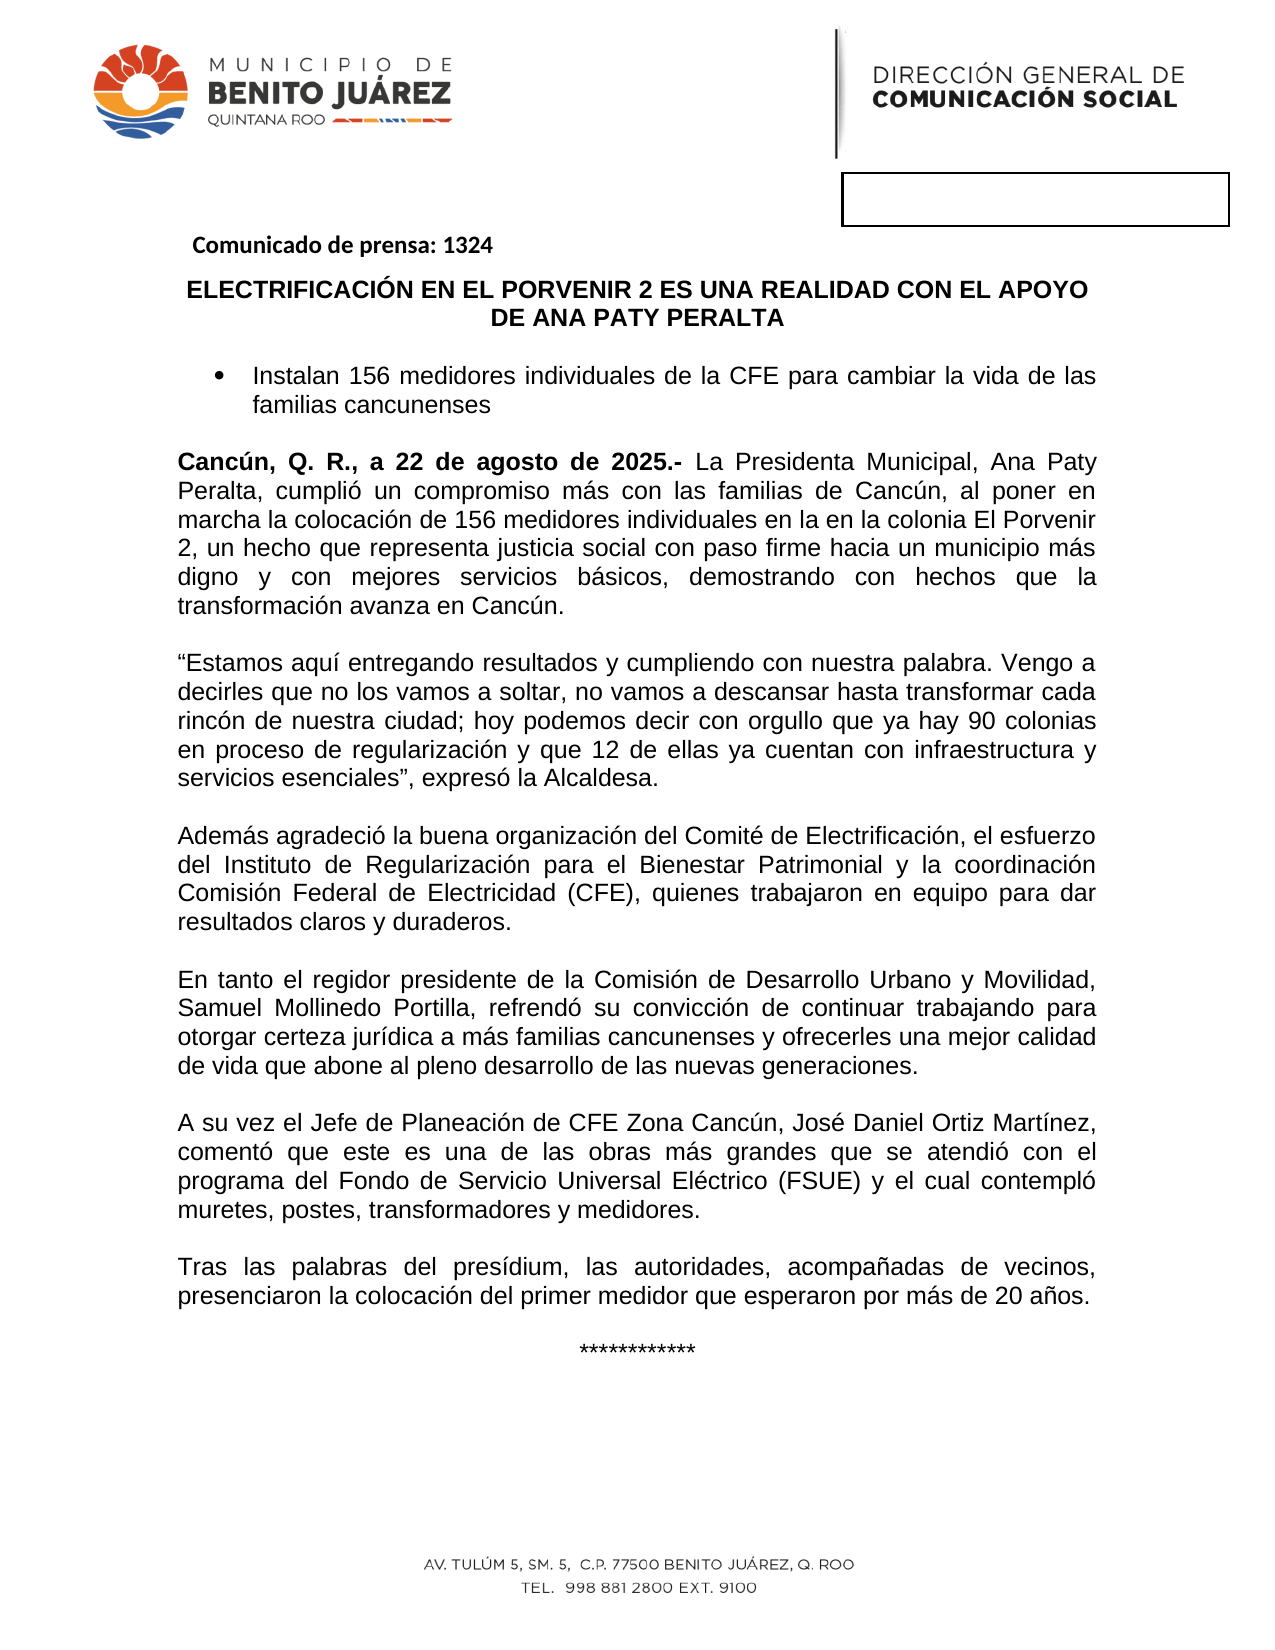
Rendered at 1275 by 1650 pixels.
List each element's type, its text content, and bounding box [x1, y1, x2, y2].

text ELECTRIFICACIÓN EN EL PORVENIR 2 ES UNA REALIDAD CON EL APOYO DE ANA PATY PERALTA [177, 274, 1098, 332]
picture [1, 0, 1275, 170]
picture [1, 1540, 1275, 1624]
text Tras las palabras del presídium, las autoridades, acompañadas de vecinos, presenciaron la colocación del primer medidor que esperaron por más de 20 años. [177, 1252, 1098, 1310]
text ************ [177, 1338, 1098, 1367]
text En tanto el regidor presidente de la Comisión de Desarrollo Urbano y Movilidad, Samuel Mollinedo Portilla, refrendó su convicción de continuar trabajando para otorgar certeza jurídica a más familias cancunenses y ofrecerles una mejor calidad de vida que abone al pleno desarrollo de las nuevas generaciones. [177, 965, 1098, 1080]
text Cancún, Q. R., a 22 de agosto de 2025.- La Presidenta Municipal, Ana Paty Peralta, cumplió un compromiso más con las familias de Cancún, al poner en marcha la colocación de 156 medidores individuales en la en la colonia El Porvenir 2, un hecho que representa justicia social con paso firme hacia un municipio más digno y con mejores servicios básicos, demostrando con hechos que la transformación avanza en Cancún. [177, 447, 1098, 620]
text “Estamos aquí entregando resultados y cumpliendo con nuestra palabra. Vengo a decirles que no los vamos a soltar, no vamos a descansar hasta transformar cada rincón de nuestra ciudad; hoy podemos decir con orgullo que ya hay 90 colonias en proceso de regularización y que 12 de ellas ya cuentan con infraestructura y servicios esenciales”, expresó la Alcaldesa. [177, 648, 1098, 792]
text Además agradeció la buena organización del Comité de Electrificación, el esfuerzo del Instituto de Regularización para el Bienestar Patrimonial y la coordinación Comisión Federal de Electricidad (CFE), quienes trabajaron en equipo para dar resultados claros y duraderos. [177, 821, 1098, 936]
list Instalan 156 medidores individuales de la CFE para cambiar la vida de las familias cancunenses [215, 361, 1098, 418]
text A su vez el Jefe de Planeación de CFE Zona Cancún, José Daniel Ortiz Martínez, comentó que este es una de las obras más grandes que se atendió con el programa del Fondo de Servicio Universal Eléctrico (FSUE) y el cual contempló muretes, postes, transformadores y medidores. [177, 1108, 1098, 1223]
